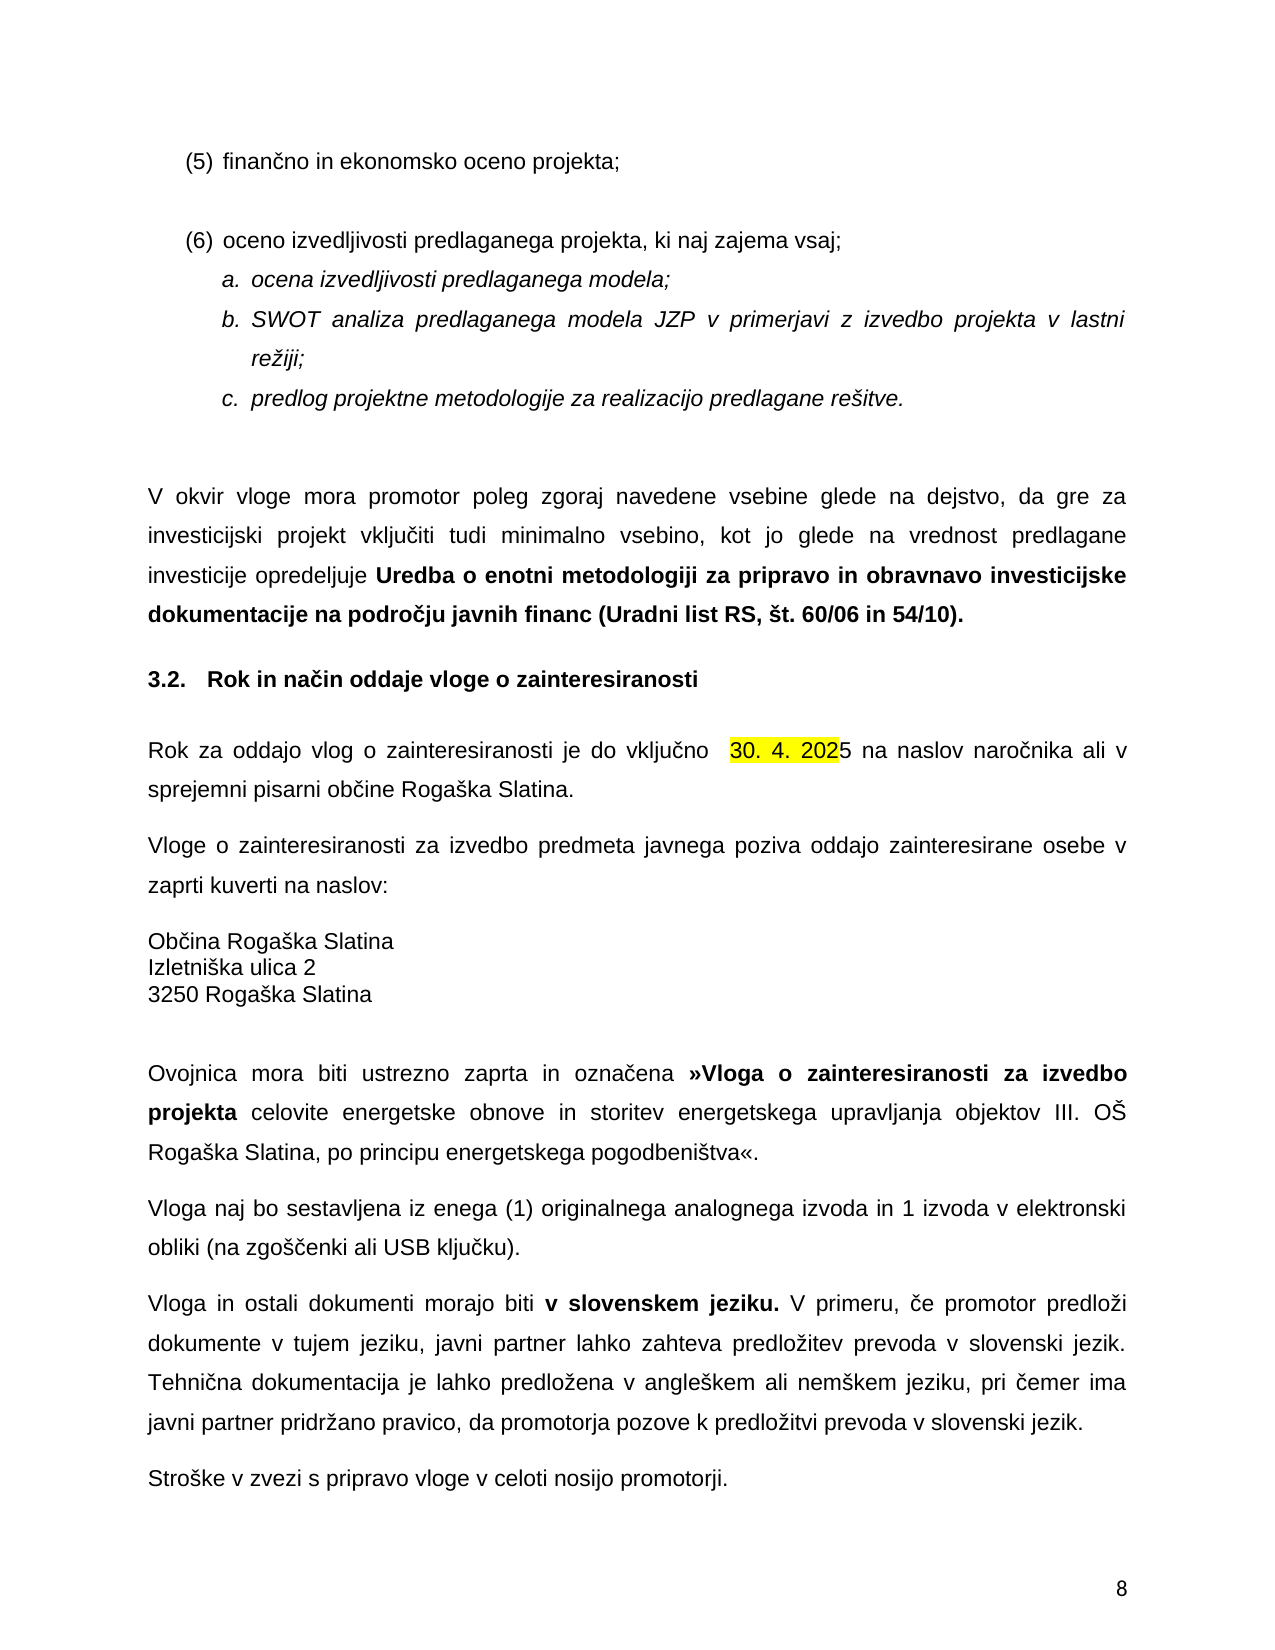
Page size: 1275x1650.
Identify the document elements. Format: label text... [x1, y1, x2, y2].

text Vloga in ostali dokumenti morajo biti v slovenskem jeziku. V primeru, če promotor predloži dokumente v tujem jeziku, javni partner lahko zahteva predložitev prevoda v slovenski jezik. Tehnična dokumentacija je lahko predložena v angleškem ali nemškem jeziku, pri čemer ima javni partner pridržano pravico, da promotorja pozove k predložitvi prevoda v slovenski jezik. [148, 1290, 1127, 1435]
list finančno in ekonomsko oceno projekta; [185, 148, 1127, 174]
text Rok za oddajo vlog o zainteresiranosti je do vključno 30. 4. 2025 na naslov naročnika ali v sprejemni pisarni občine Rogaška Slatina. [148, 737, 1127, 802]
text Ovojnica mora biti ustrezno zaprta in označena »Vloga o zainteresiranosti za izvedbo projekta celovite energetske obnove in storitev energetskega upravljanja objektov III. OŠ Rogaška Slatina, po principu energetskega pogodbeništva«. [148, 1060, 1127, 1165]
text Vloge o zainteresiranosti za izvedbo predmeta javnega poziva oddajo zainteresirane osebe v zaprti kuverti na naslov: [148, 832, 1127, 898]
list ocena izvedljivosti predlaganega modela; [222, 266, 1127, 292]
text Občina Rogaška Slatina [148, 928, 1127, 954]
text Izletniška ulica 2 [148, 954, 1127, 981]
text Stroške v zvezi s pripravo vloge v celoti nosijo promotorji. [148, 1465, 1127, 1491]
list oceno izvedljivosti predlaganega projekta, ki naj zajema vsaj; [185, 227, 1127, 253]
list SWOT analiza predlaganega modela JZP v primerjavi z izvedbo projekta v lastni režiji; [222, 306, 1127, 371]
text V okvir vloge mora promotor poleg zgoraj navedene vsebine glede na dejstvo, da gre za investicijski projekt vključiti tudi minimalno vsebino, kot jo glede na vrednost predlagane investicije opredeljuje Uredba o enotni metodologiji za pripravo in obravnavo investicijske dokumentacije na področju javnih financ (Uradni list RS, št. 60/06 in 54/10). [148, 483, 1127, 627]
list predlog projektne metodologije za realizacijo predlagane rešitve. [222, 384, 1127, 411]
text 3250 Rogaška Slatina [148, 981, 1127, 1007]
text Vloga naj bo sestavljena iz enega (1) originalnega analognega izvoda in 1 izvoda v elektronski obliki (na zgoščenki ali USB ključku). [148, 1195, 1127, 1261]
subtitle Rok in način oddaje vloge o zainteresiranosti [148, 666, 1129, 692]
